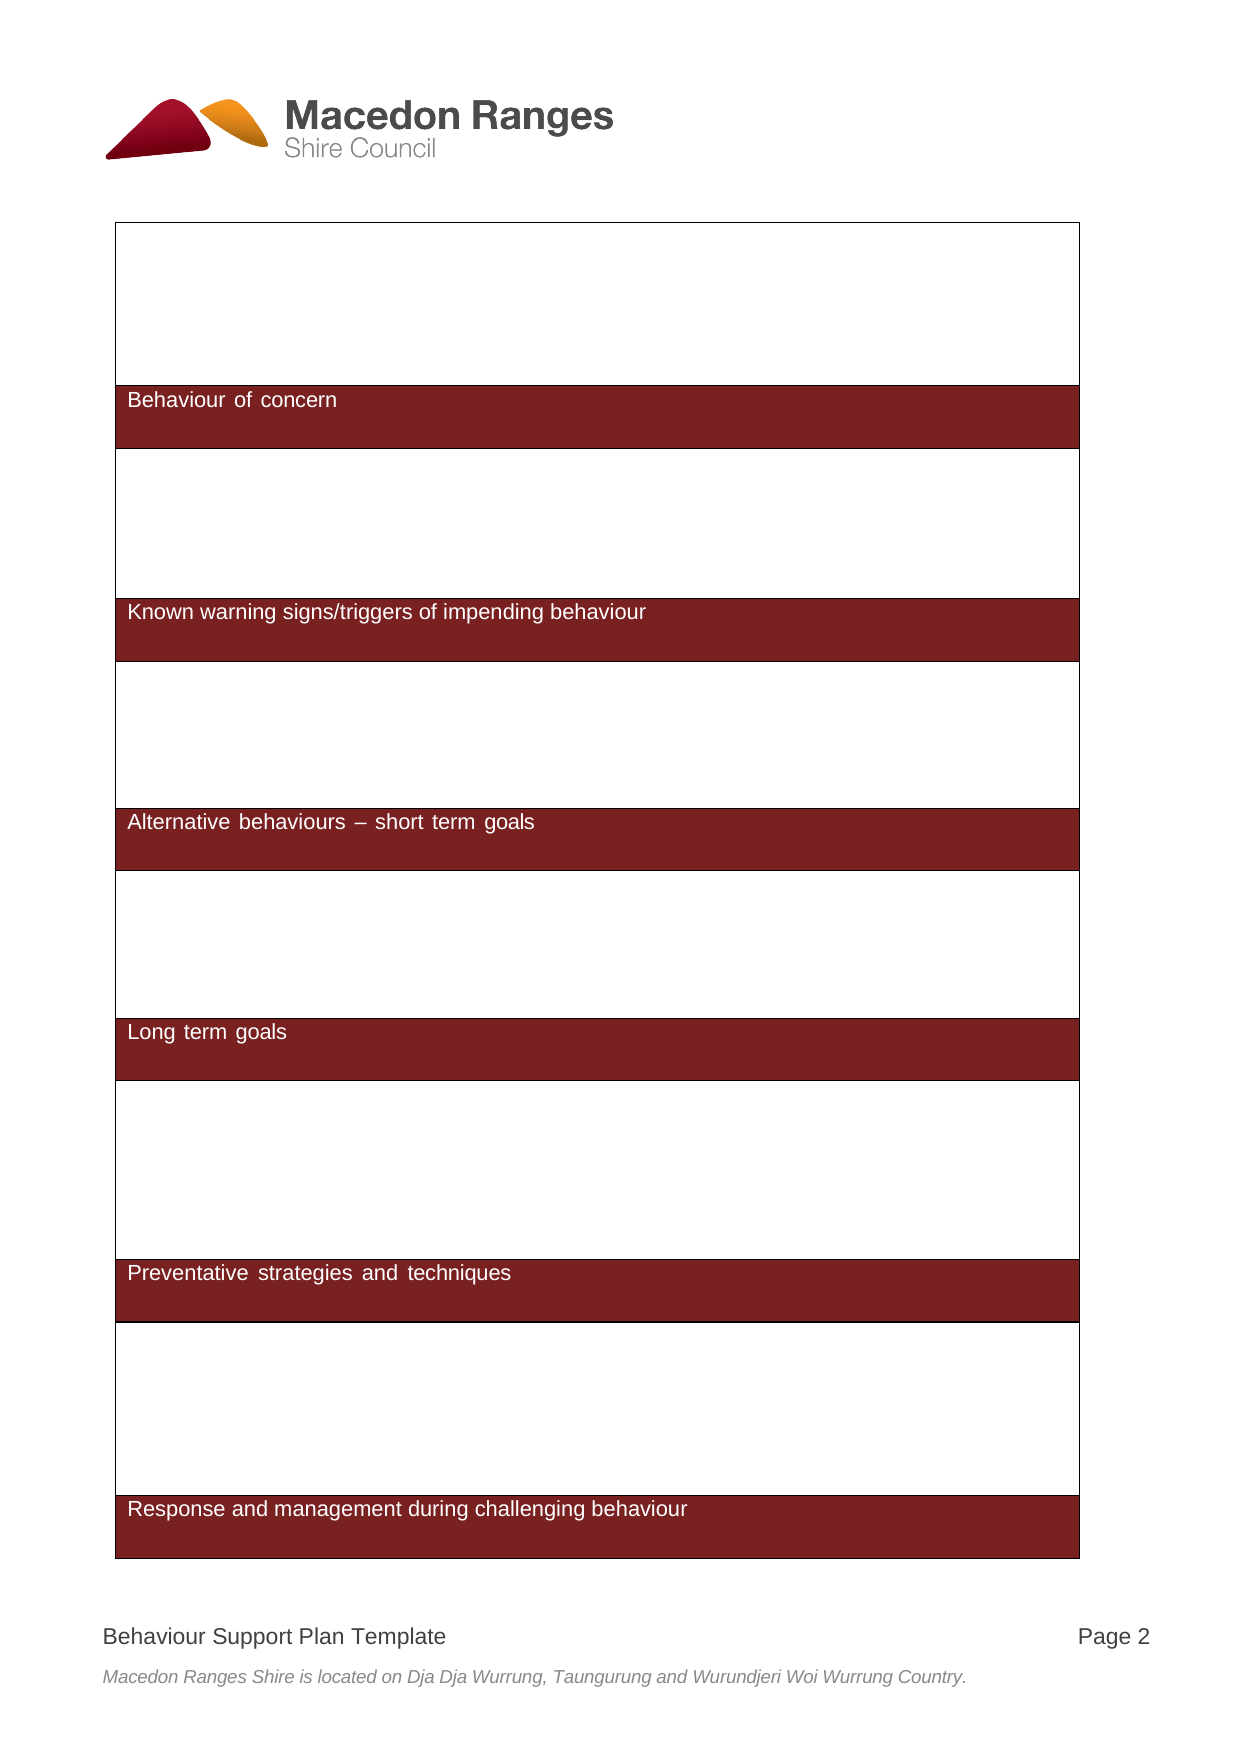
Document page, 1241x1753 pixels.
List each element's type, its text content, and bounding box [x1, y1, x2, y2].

table_cell [116, 1081, 1079, 1259]
table_cell [116, 1323, 1079, 1495]
table_cell [116, 662, 1079, 808]
table_cell [116, 223, 1079, 385]
table_cell Known warning signs/triggers of impending behaviour [116, 599, 1079, 661]
table_cell Long term goals [116, 1019, 1079, 1080]
table_cell Behaviour of concern [116, 386, 1079, 448]
table_cell [116, 449, 1079, 598]
table_cell Alternative behaviours – short term goals [116, 809, 1079, 870]
table_cell Preventative strategies and techniques [116, 1260, 1079, 1321]
picture [105, 99, 613, 160]
table_cell Response and management during challenging behaviour [116, 1496, 1079, 1558]
table_cell [116, 871, 1079, 1017]
